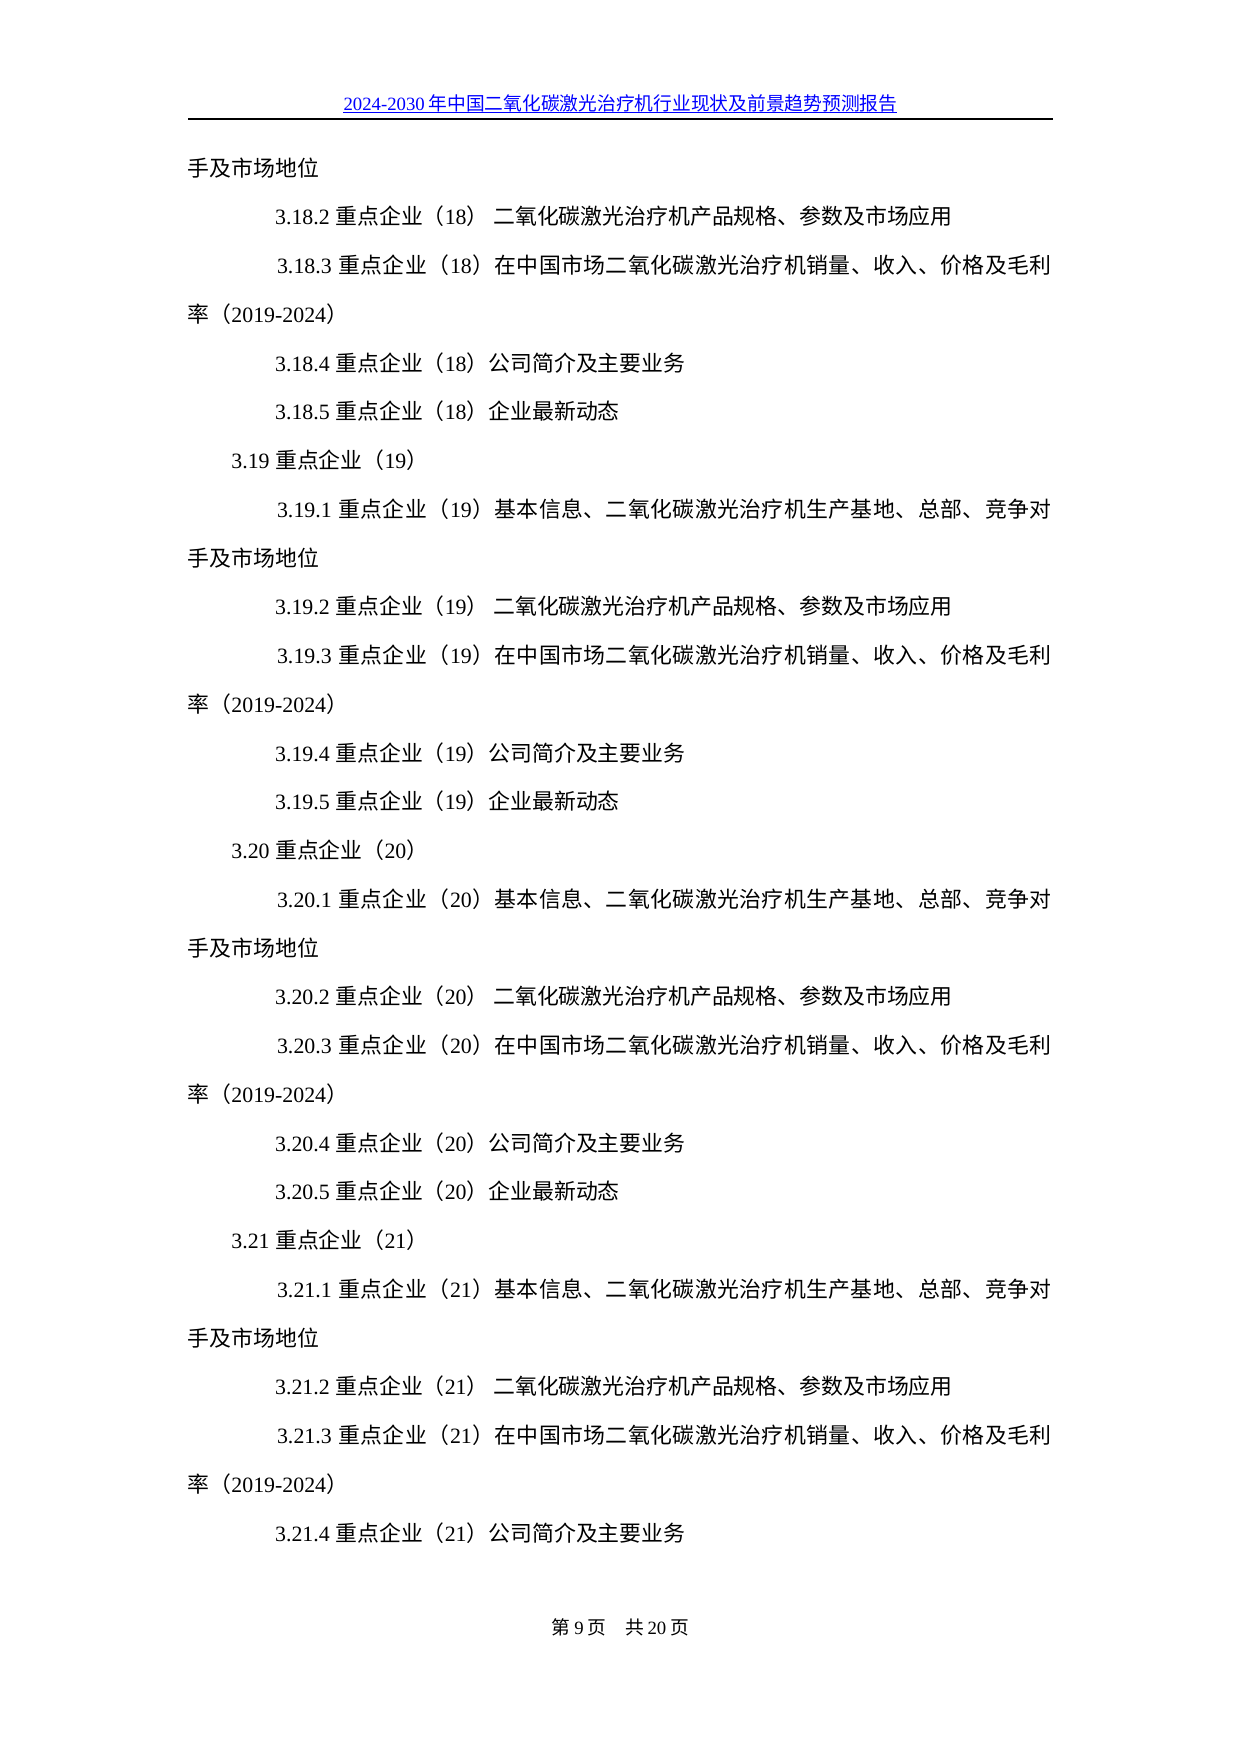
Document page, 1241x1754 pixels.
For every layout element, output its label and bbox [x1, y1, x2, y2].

text [187, 150, 1053, 1548]
